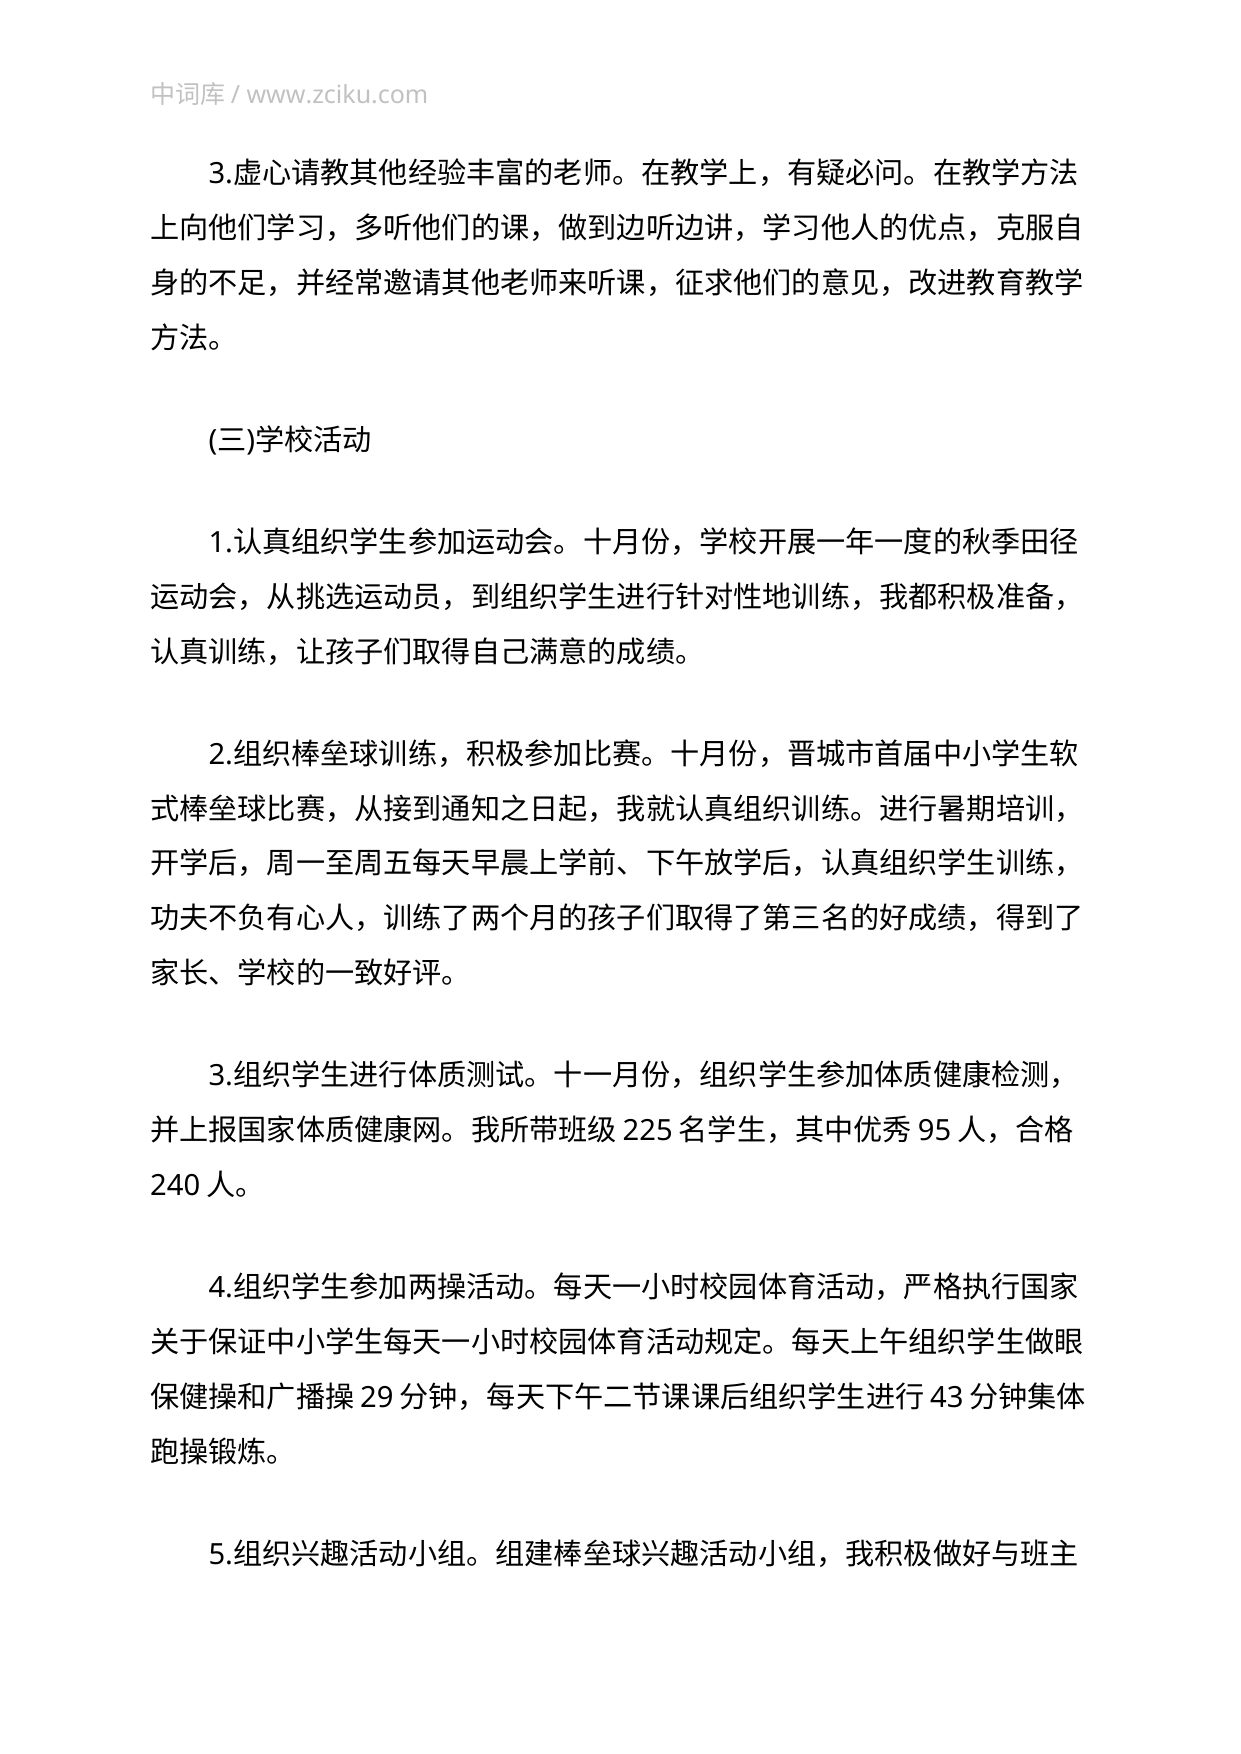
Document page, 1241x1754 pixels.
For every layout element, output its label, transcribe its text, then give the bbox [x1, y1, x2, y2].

text 3.虚心请教其他经验丰富的老师。在教学上，有疑必问。在教学方法上向他们学习，多听他们的课，做到边听边讲，学习他人的优点，克服自身的不足，并经常邀请其他老师来听课，征求他们的意见，改进教育教学方法。 [150, 150, 1090, 357]
text (三)学校活动 [150, 417, 1090, 459]
text 3.组织学生进行体质测试。十一月份，组织学生参加体质健康检测，并上报国家体质健康网。我所带班级225名学生，其中优秀95人，合格240人。 [150, 1052, 1090, 1204]
text 1.认真组织学生参加运动会。十月份，学校开展一年一度的秋季田径运动会，从挑选运动员，到组织学生进行针对性地训练，我都积极准备，认真训练，让孩子们取得自己满意的成绩。 [150, 518, 1090, 671]
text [150, 1530, 1090, 1573]
text 2.组织棒垒球训练，积极参加比赛。十月份，晋城市首届中小学生软式棒垒球比赛，从接到通知之日起，我就认真组织训练。进行暑期培训，开学后，周一至周五每天早晨上学前、下午放学后，认真组织学生训练，功夫不负有心人，训练了两个月的孩子们取得了第三名的好成绩，得到了家长、学校的一致好评。 [150, 730, 1090, 992]
text 4.组织学生参加两操活动。每天一小时校园体育活动，严格执行国家关于保证中小学生每天一小时校园体育活动规定。每天上午组织学生做眼保健操和广播操29分钟，每天下午二节课课后组织学生进行43分钟集体跑操锻炼。 [150, 1264, 1090, 1471]
